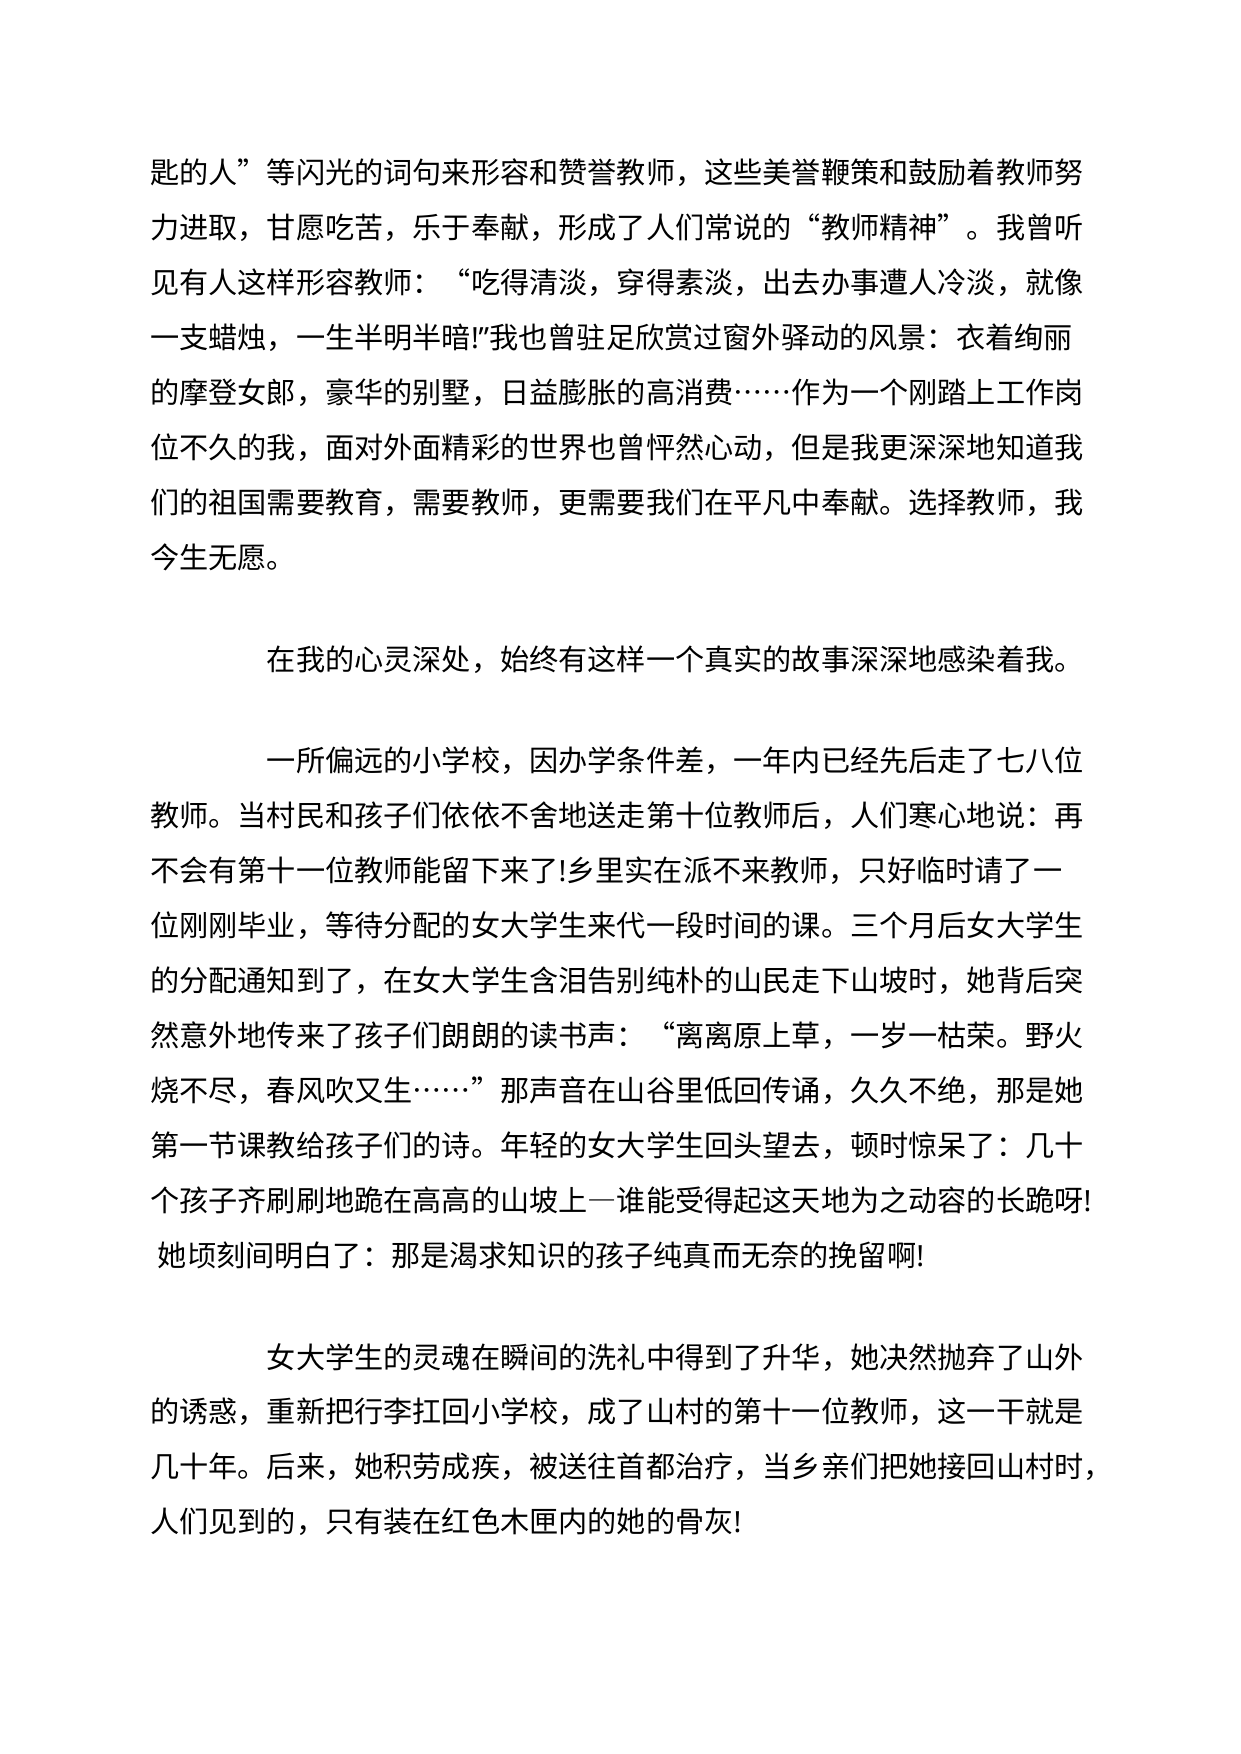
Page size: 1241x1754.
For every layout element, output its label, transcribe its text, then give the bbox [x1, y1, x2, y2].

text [150, 150, 1090, 577]
text 一所偏远的小学校，因办学条件差，一年内已经先后走了七八位教师。当村民和孩子们依依不舍地送走第十位教师后，人们寒心地说：再不会有第十一位教师能留下来了!乡里实在派不来教师，只好临时请了一位刚刚毕业，等待分配的女大学生来代一段时间的课。三个月后女大学生的分配通知到了，在女大学生含泪告别纯朴的山民走下山坡时，她背后突然意外地传来了孩子们朗朗的读书声：“离离原上草，一岁一枯荣。野火烧不尽，春风吹又生……”那声音在山谷里低回传诵，久久不绝，那是她第一节课教给孩子们的诗。年轻的女大学生回头望去，顿时惊呆了：几十个孩子齐刷刷地跪在高高的山坡上—谁能受得起这天地为之动容的长跪呀! 她顷刻间明白了：那是渴求知识的孩子纯真而无奈的挽留啊! [150, 738, 1090, 1274]
text 在我的心灵深处，始终有这样一个真实的故事深深地感染着我。 [150, 636, 1090, 678]
text 女大学生的灵魂在瞬间的洗礼中得到了升华，她决然抛弃了山外的诱惑，重新把行李扛回小学校，成了山村的第十一位教师，这一干就是几十年。后来，她积劳成疾，被送往首都治疗，当乡亲们把她接回山村时，人们见到的，只有装在红色木匣内的她的骨灰! [150, 1334, 1090, 1541]
